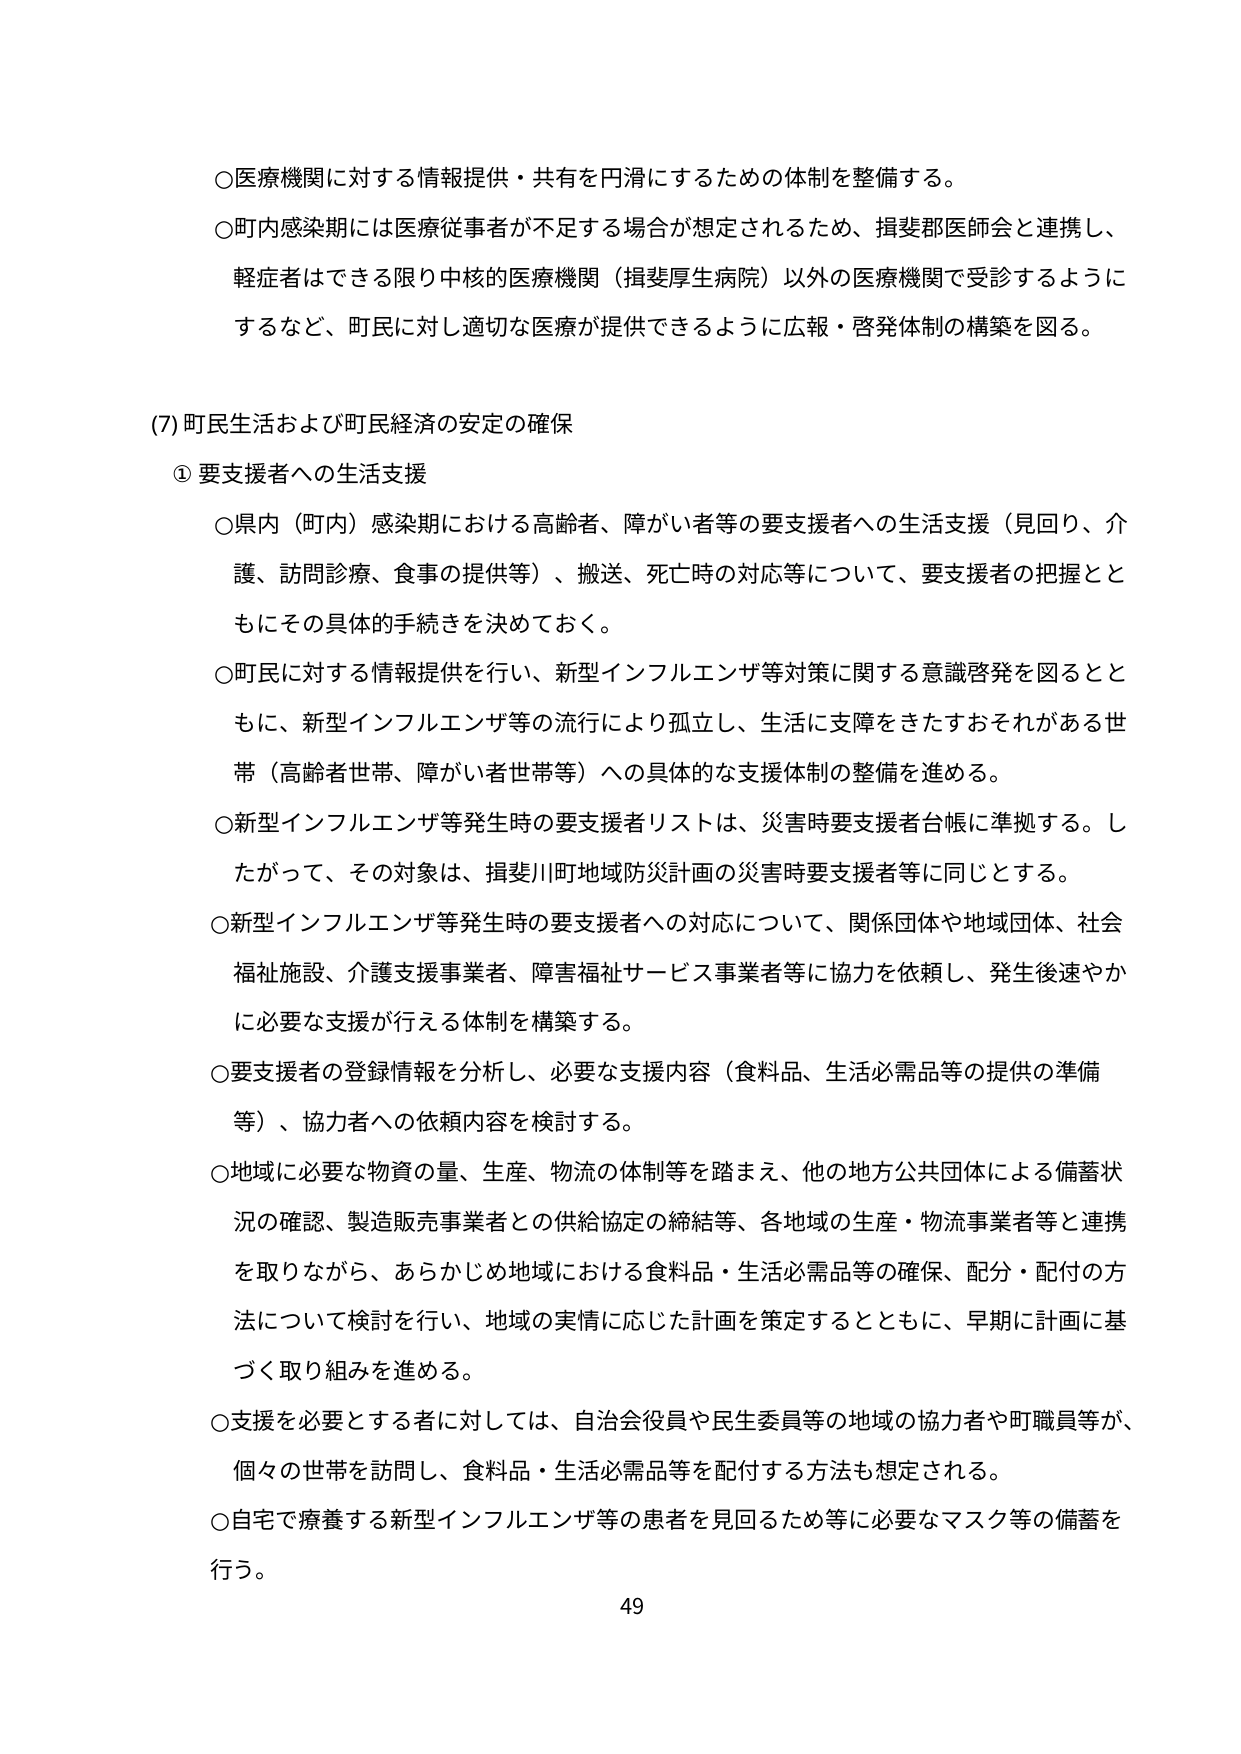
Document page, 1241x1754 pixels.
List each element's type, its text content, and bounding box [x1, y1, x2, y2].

text ○医療機関に対する情報提供・共有を円滑にするための体制を整備する。 [130, 159, 1134, 193]
text ① 要支援者への生活支援 [130, 456, 1134, 489]
text ○町民に対する情報提供を行い、新型インフルエンザ等対策に関する意識啓発を図るとともに、新型インフルエンザ等の流行により孤立し、生活に支障をきたすおそれがある世帯（高齢者世帯、障がい者世帯等）への具体的な支援体制の整備を進める。 [214, 655, 1134, 788]
text ○支援を必要とする者に対しては、自治会役員や民生委員等の地域の協力者や町職員等が、個々の世帯を訪問し、食料品・生活必需品等を配付する方法も想定される。 [210, 1403, 1134, 1486]
text ○要支援者の登録情報を分析し、必要な支援内容（食料品、生活必需品等の提供の準備等）、協力者への依頼内容を検討する。 [210, 1054, 1134, 1137]
text ○町内感染期には医療従事者が不足する場合が想定されるため、揖斐郡医師会と連携し、軽症者はできる限り中核的医療機関（揖斐厚生病院）以外の医療機関で受診するようにするなど、町民に対し適切な医療が提供できるように広報・啓発体制の構築を図る。 [214, 209, 1134, 342]
text ○新型インフルエンザ等発生時の要支援者リストは、災害時要支援者台帳に準拠する。したがって、その対象は、揖斐川町地域防災計画の災害時要支援者等に同じとする。 [214, 805, 1134, 888]
text ○県内（町内）感染期における高齢者、障がい者等の要支援者への生活支援（見回り、介護、訪問診療、食事の提供等）、搬送、死亡時の対応等について、要支援者の把握とともにその具体的手続きを決めておく。 [214, 506, 1134, 639]
text (7) 町民生活および町民経済の安定の確保 [130, 406, 1134, 439]
text ○新型インフルエンザ等発生時の要支援者への対応について、関係団体や地域団体、社会福祉施設、介護支援事業者、障害福祉サービス事業者等に協力を依頼し、発生後速やかに必要な支援が行える体制を構築する。 [210, 904, 1134, 1037]
text ○地域に必要な物資の量、生産、物流の体制等を踏まえ、他の地方公共団体による備蓄状況の確認、製造販売事業者との供給協定の締結等、各地域の生産・物流事業者等と連携を取りながら、あらかじめ地域における食料品・生活必需品等の確保、配分・配付の方法について検討を行い、地域の実情に応じた計画を策定するとともに、早期に計画に基づく取り組みを進める。 [210, 1154, 1134, 1386]
text ○自宅で療養する新型インフルエンザ等の患者を見回るため等に必要なマスク等の備蓄を行う。 [210, 1502, 1134, 1586]
